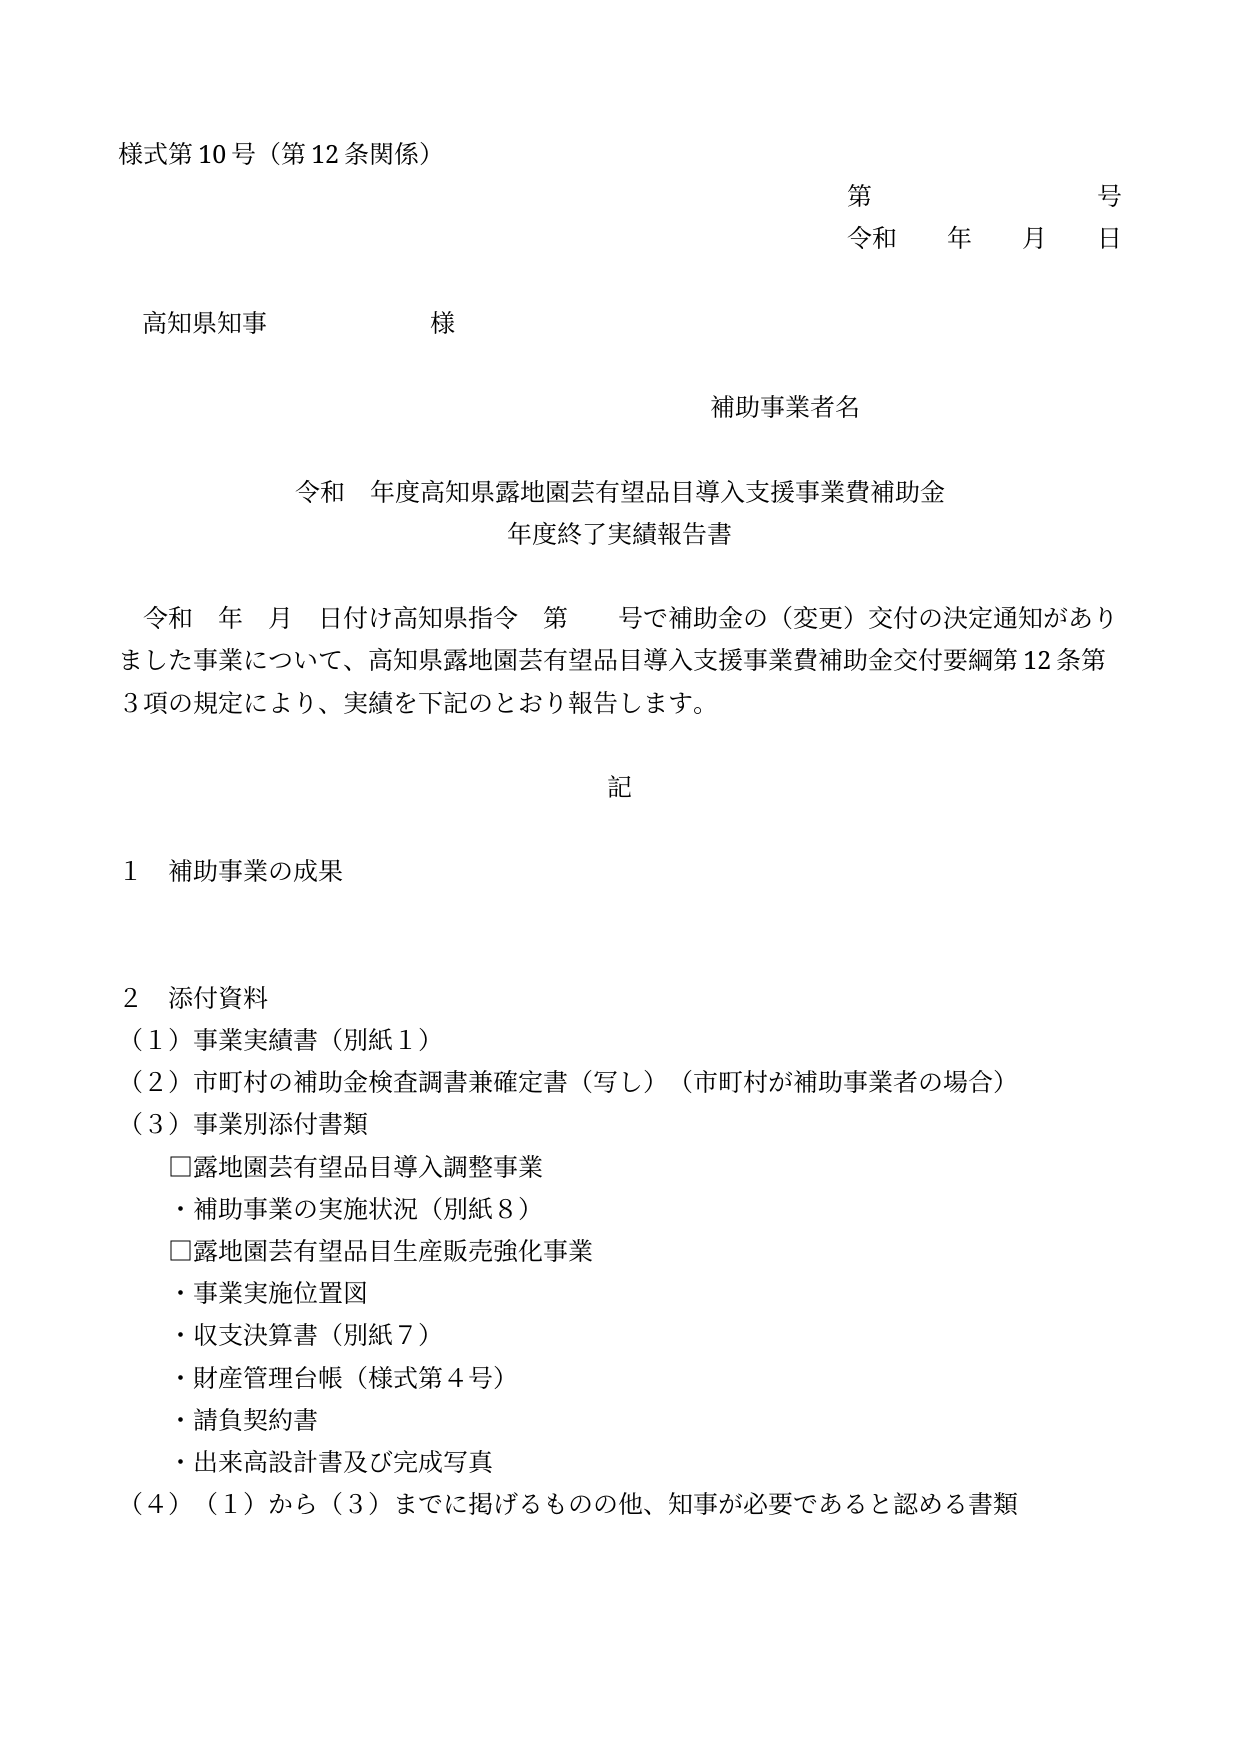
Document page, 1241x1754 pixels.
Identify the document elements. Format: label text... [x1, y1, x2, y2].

text 補助事業者名 [118, 385, 1122, 427]
text （１）事業実績書（別紙１） [118, 1018, 1122, 1060]
text （４）（１）から（３）までに掲げるものの他、知事が必要であると認める書類 [118, 1482, 1122, 1524]
text １ 補助事業の成果 [118, 849, 1122, 891]
text ・財産管理台帳（様式第４号） [118, 1355, 1122, 1397]
text 記 [118, 764, 1122, 807]
text ・補助事業の実施状況（別紙８） [118, 1186, 1122, 1228]
text 令和 年度高知県露地園芸有望品目導入支援事業費補助金 [118, 469, 1122, 511]
text □露地園芸有望品目生産販売強化事業 [118, 1228, 1122, 1271]
text 令和 年 月 日付け高知県指令 第 号で補助金の（変更）交付の決定通知がありました事業について、高知県露地園芸有望品目導入支援事業費補助金交付要綱第12条第３項の規定により、実績を下記のとおり報告します。 [118, 596, 1122, 722]
text （３）事業別添付書類 [118, 1102, 1122, 1144]
text 年度終了実績報告書 [118, 511, 1122, 553]
text ・出来高設計書及び完成写真 [118, 1439, 1122, 1482]
text ・請負契約書 [118, 1397, 1122, 1439]
text ２ 添付資料 [118, 975, 1122, 1018]
text ・収支決算書（別紙７） [118, 1313, 1122, 1355]
text 第 号 [118, 174, 1122, 216]
text ・事業実施位置図 [118, 1271, 1122, 1313]
text （２）市町村の補助金検査調書兼確定書（写し）（市町村が補助事業者の場合） [118, 1060, 1122, 1102]
text 様式第10号（第12条関係） [118, 132, 1122, 174]
text □露地園芸有望品目導入調整事業 [118, 1144, 1122, 1186]
text 令和 年 月 日 [118, 216, 1122, 258]
text 高知県知事 様 [118, 300, 1122, 343]
